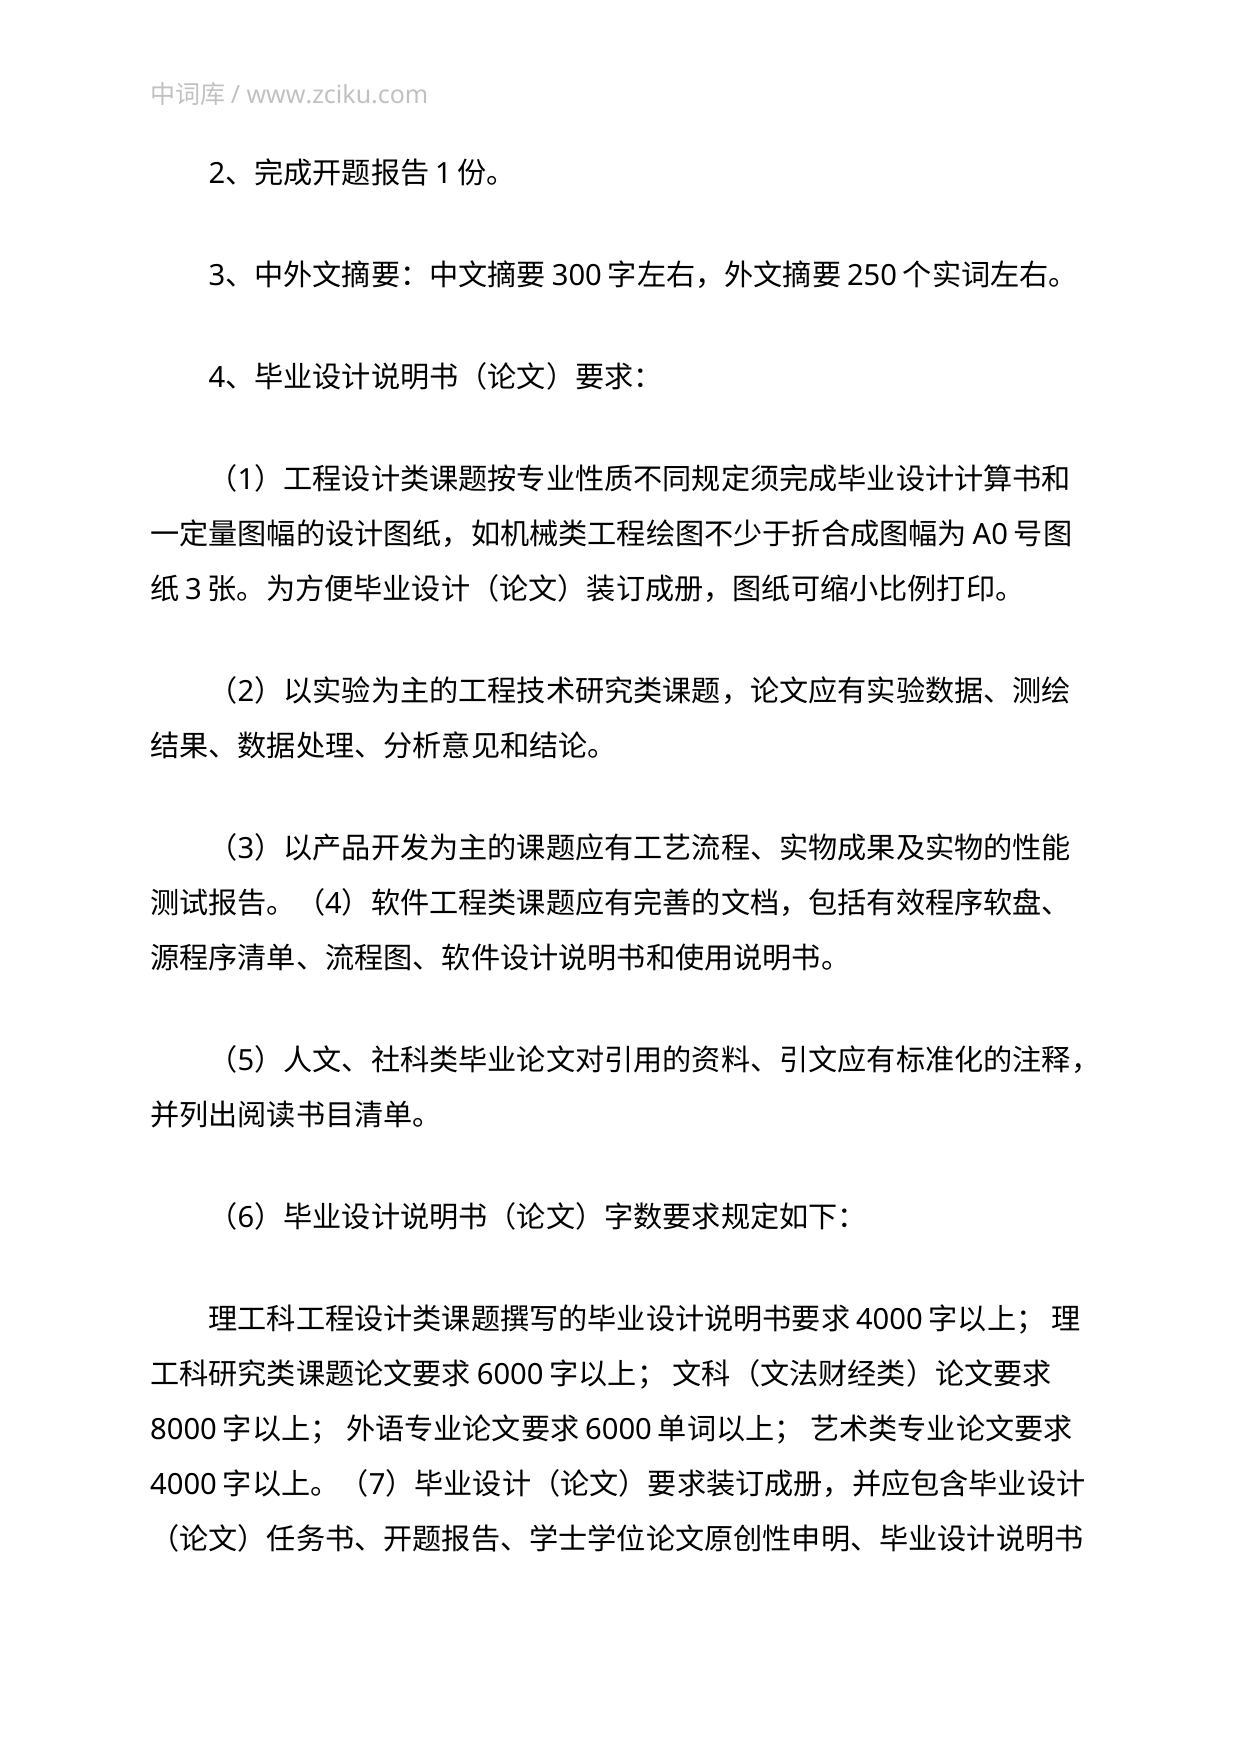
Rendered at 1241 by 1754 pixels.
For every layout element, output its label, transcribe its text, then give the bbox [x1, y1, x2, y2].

text （3）以产品开发为主的课题应有工艺流程、实物成果及实物的性能测试报告。（4）软件工程类课题应有完善的文档，包括有效程序软盘、源程序清单、流程图、软件设计说明书和使用说明书。 [150, 825, 1090, 977]
text （1）工程设计类课题按专业性质不同规定须完成毕业设计计算书和一定量图幅的设计图纸，如机械类工程绘图不少于折合成图幅为A0号图纸3张。为方便毕业设计（论文）装订成册，图纸可缩小比例打印。 [150, 456, 1090, 608]
text （5）人文、社科类毕业论文对引用的资料、引文应有标准化的注释，并列出阅读书目清单。 [150, 1036, 1090, 1134]
text 4、毕业设计说明书（论文）要求： [150, 354, 1090, 396]
text 2、完成开题报告1份。 [150, 150, 1090, 192]
text （6）毕业设计说明书（论文）字数要求规定如下： [150, 1193, 1090, 1236]
text （2）以实验为主的工程技术研究类课题，论文应有实验数据、测绘结果、数据处理、分析意见和结论。 [150, 668, 1090, 765]
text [150, 1295, 1090, 1557]
text 3、中外文摘要：中文摘要300字左右，外文摘要250个实词左右。 [150, 252, 1090, 294]
